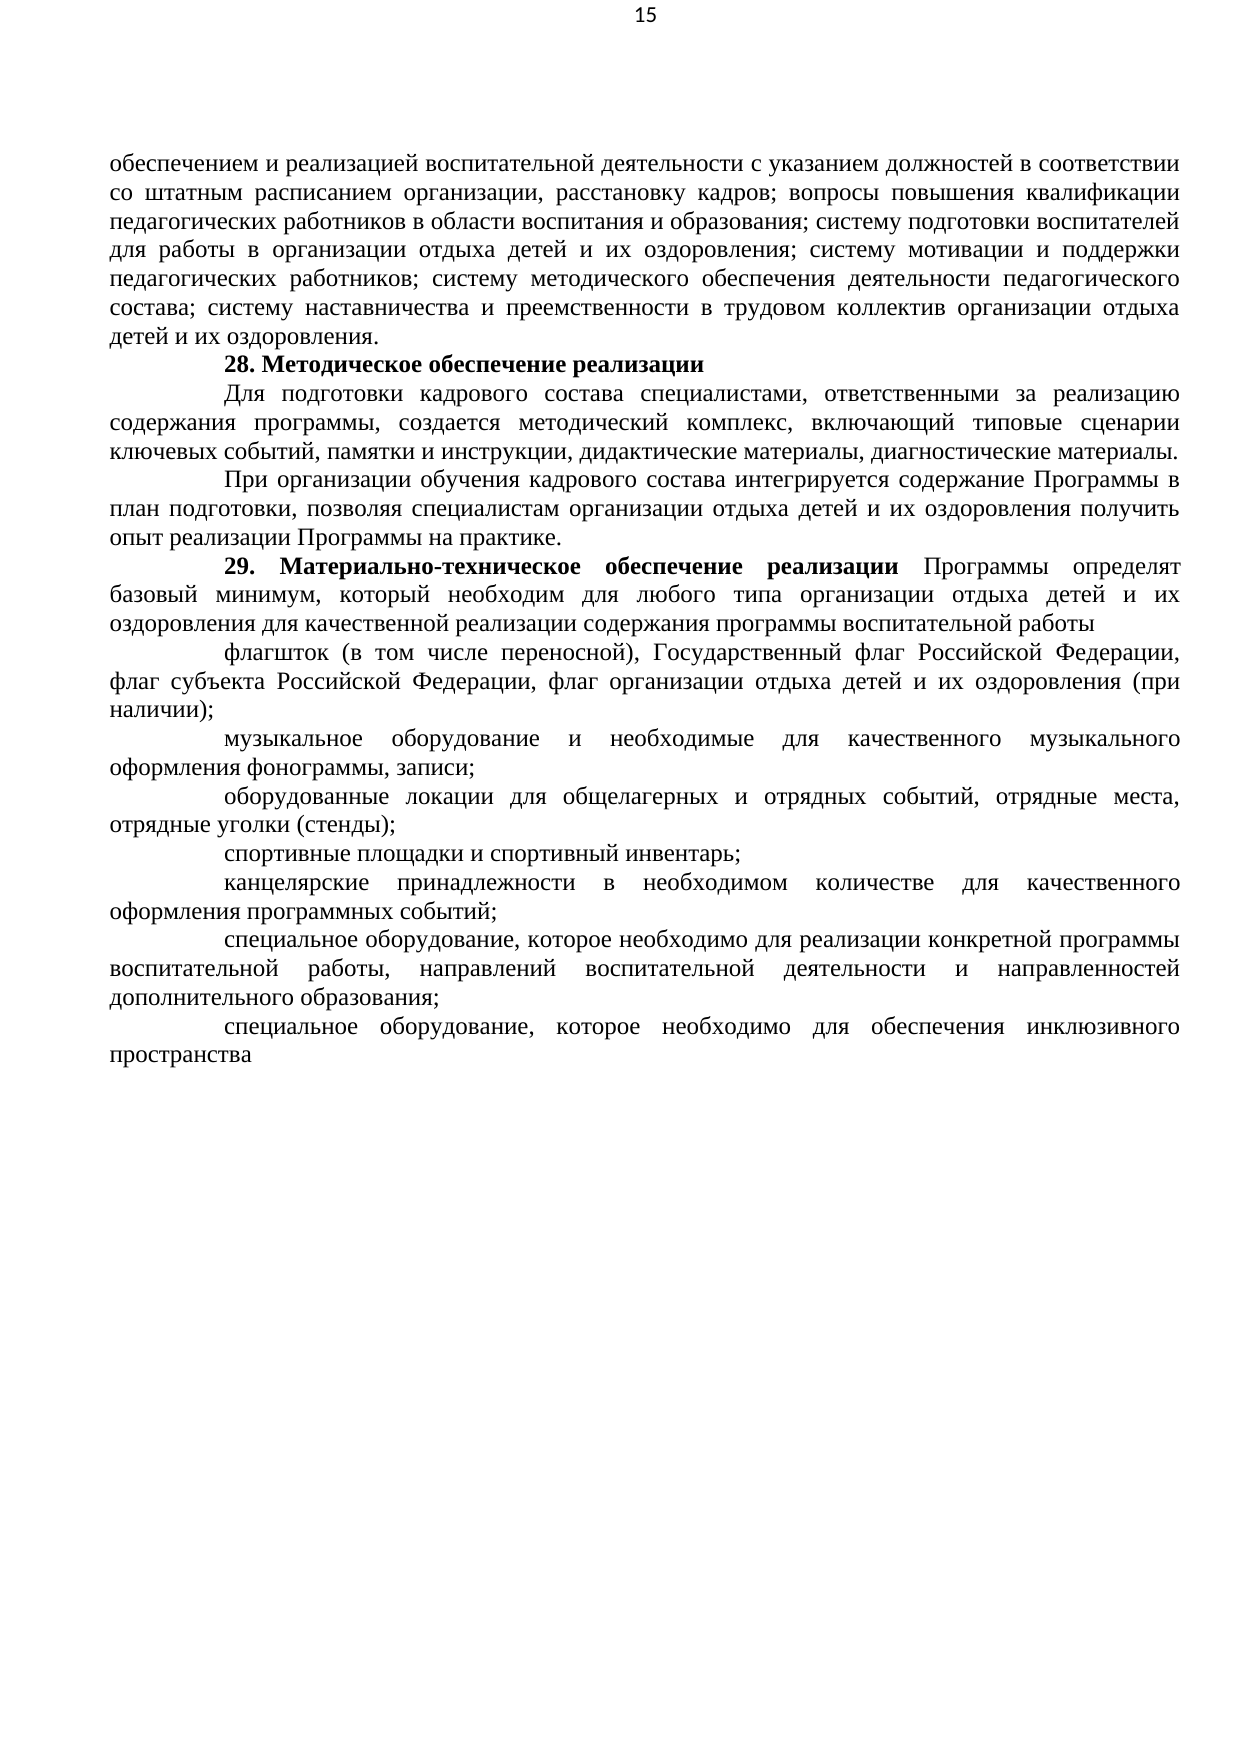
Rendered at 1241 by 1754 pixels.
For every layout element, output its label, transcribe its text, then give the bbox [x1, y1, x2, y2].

text спортивные площадки и спортивный инвентарь; [109, 838, 1181, 867]
text оборудованные локации для общелагерных и отрядных событий, отрядные места, отрядные уголки (стенды); [109, 781, 1181, 838]
text флагшток (в том числе переносной), Государственный флаг Российской Федерации, флаг субъекта Российской Федерации, флаг организации отдыха детей и их оздоровления (при наличии); [109, 637, 1181, 723]
text Для подготовки кадрового состава специалистами, ответственными за реализацию содержания программы, создается методический комплекс, включающий типовые сценарии ключевых событий, памятки и инструкции, дидактические материалы, диагностические материалы. [109, 378, 1181, 464]
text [109, 148, 1181, 349]
text специальное оборудование, которое необходимо для реализации конкретной программы воспитательной работы, направлений воспитательной деятельности и направленностей дополнительного образования; [109, 924, 1181, 1011]
text При организации обучения кадрового состава интегрируется содержание Программы в план подготовки, позволяя специалистам организации отдыха детей и их оздоровления получить опыт реализации Программы на практике. [109, 464, 1181, 551]
text 28. Методическое обеспечение реализации [109, 349, 1181, 378]
text музыкальное оборудование и необходимые для качественного музыкального оформления фонограммы, записи; [109, 723, 1181, 781]
text 29. Материально-техническое обеспечение реализации Программы определят базовый минимум, который необходим для любого типа организации отдыха детей и их оздоровления для качественной реализации содержания программы воспитательной работы [109, 551, 1181, 637]
text канцелярские принадлежности в необходимом количестве для качественного оформления программных событий; [109, 867, 1181, 924]
text специальное оборудование, которое необходимо для обеспечения инклюзивного пространства [109, 1011, 1181, 1068]
